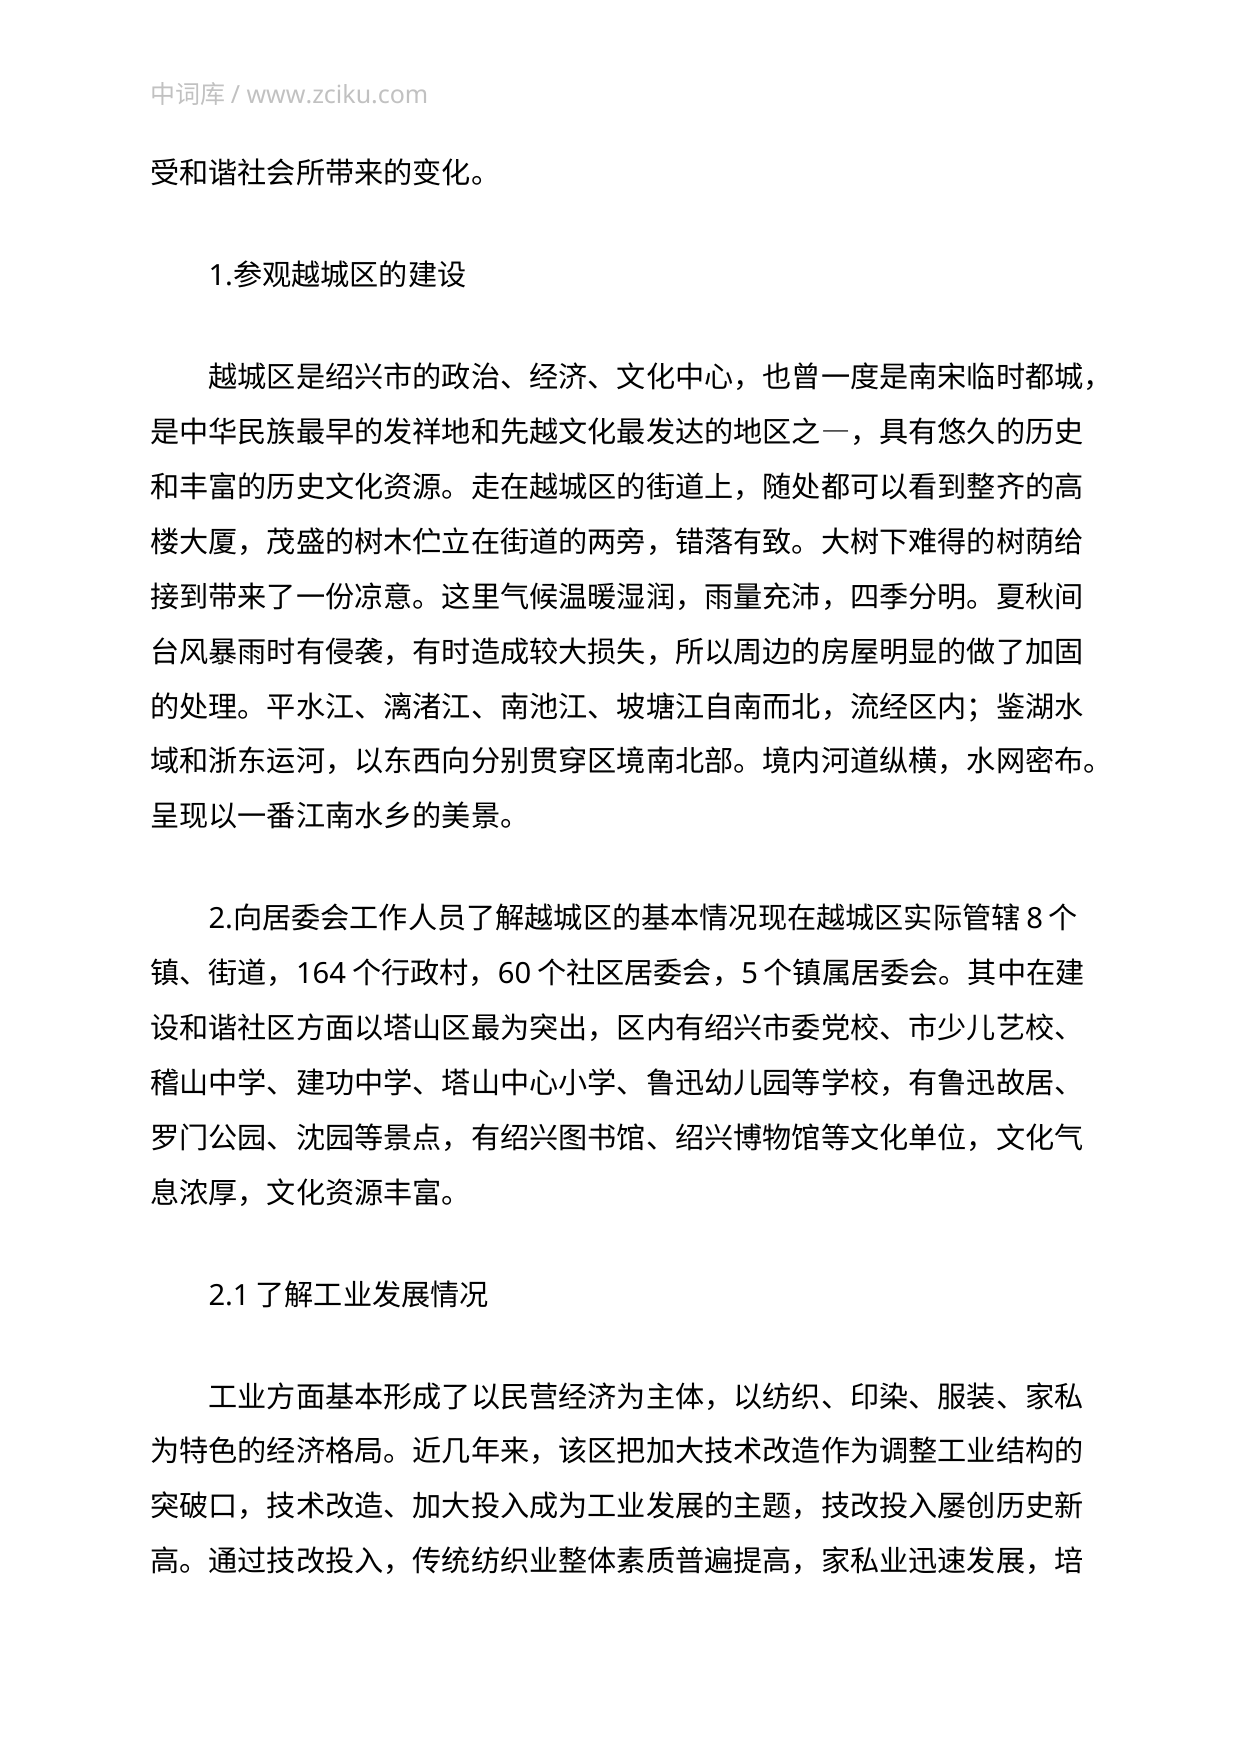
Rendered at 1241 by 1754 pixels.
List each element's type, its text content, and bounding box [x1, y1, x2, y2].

text 越城区是绍兴市的政治、经济、文化中心，也曾一度是南宋临时都城，是中华民族最早的发祥地和先越文化最发达的地区之—，具有悠久的历史和丰富的历史文化资源。走在越城区的街道上，随处都可以看到整齐的高楼大厦，茂盛的树木伫立在街道的两旁，错落有致。大树下难得的树荫给接到带来了一份凉意。这里气候温暖湿润，雨量充沛，四季分明。夏秋间台风暴雨时有侵袭，有时造成较大损失，所以周边的房屋明显的做了加固的处理。平水江、漓渚江、南池江、坡塘江自南而北，流经区内；鉴湖水域和浙东运河，以东西向分别贯穿区境南北部。境内河道纵横，水网密布。呈现以一番江南水乡的美景。 [150, 354, 1090, 835]
text 2.1了解工业发展情况 [150, 1271, 1090, 1313]
text 2.向居委会工作人员了解越城区的基本情况现在越城区实际管辖8个镇、街道，164个行政村，60个社区居委会，5个镇属居委会。其中在建设和谐社区方面以塔山区最为突出，区内有绍兴市委党校、市少儿艺校、稽山中学、建功中学、塔山中心小学、鲁迅幼儿园等学校，有鲁迅故居、罗门公园、沈园等景点，有绍兴图书馆、绍兴博物馆等文化单位，文化气息浓厚，文化资源丰富。 [150, 895, 1090, 1212]
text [150, 150, 1090, 192]
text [150, 1373, 1090, 1580]
text 1.参观越城区的建设 [150, 252, 1090, 294]
